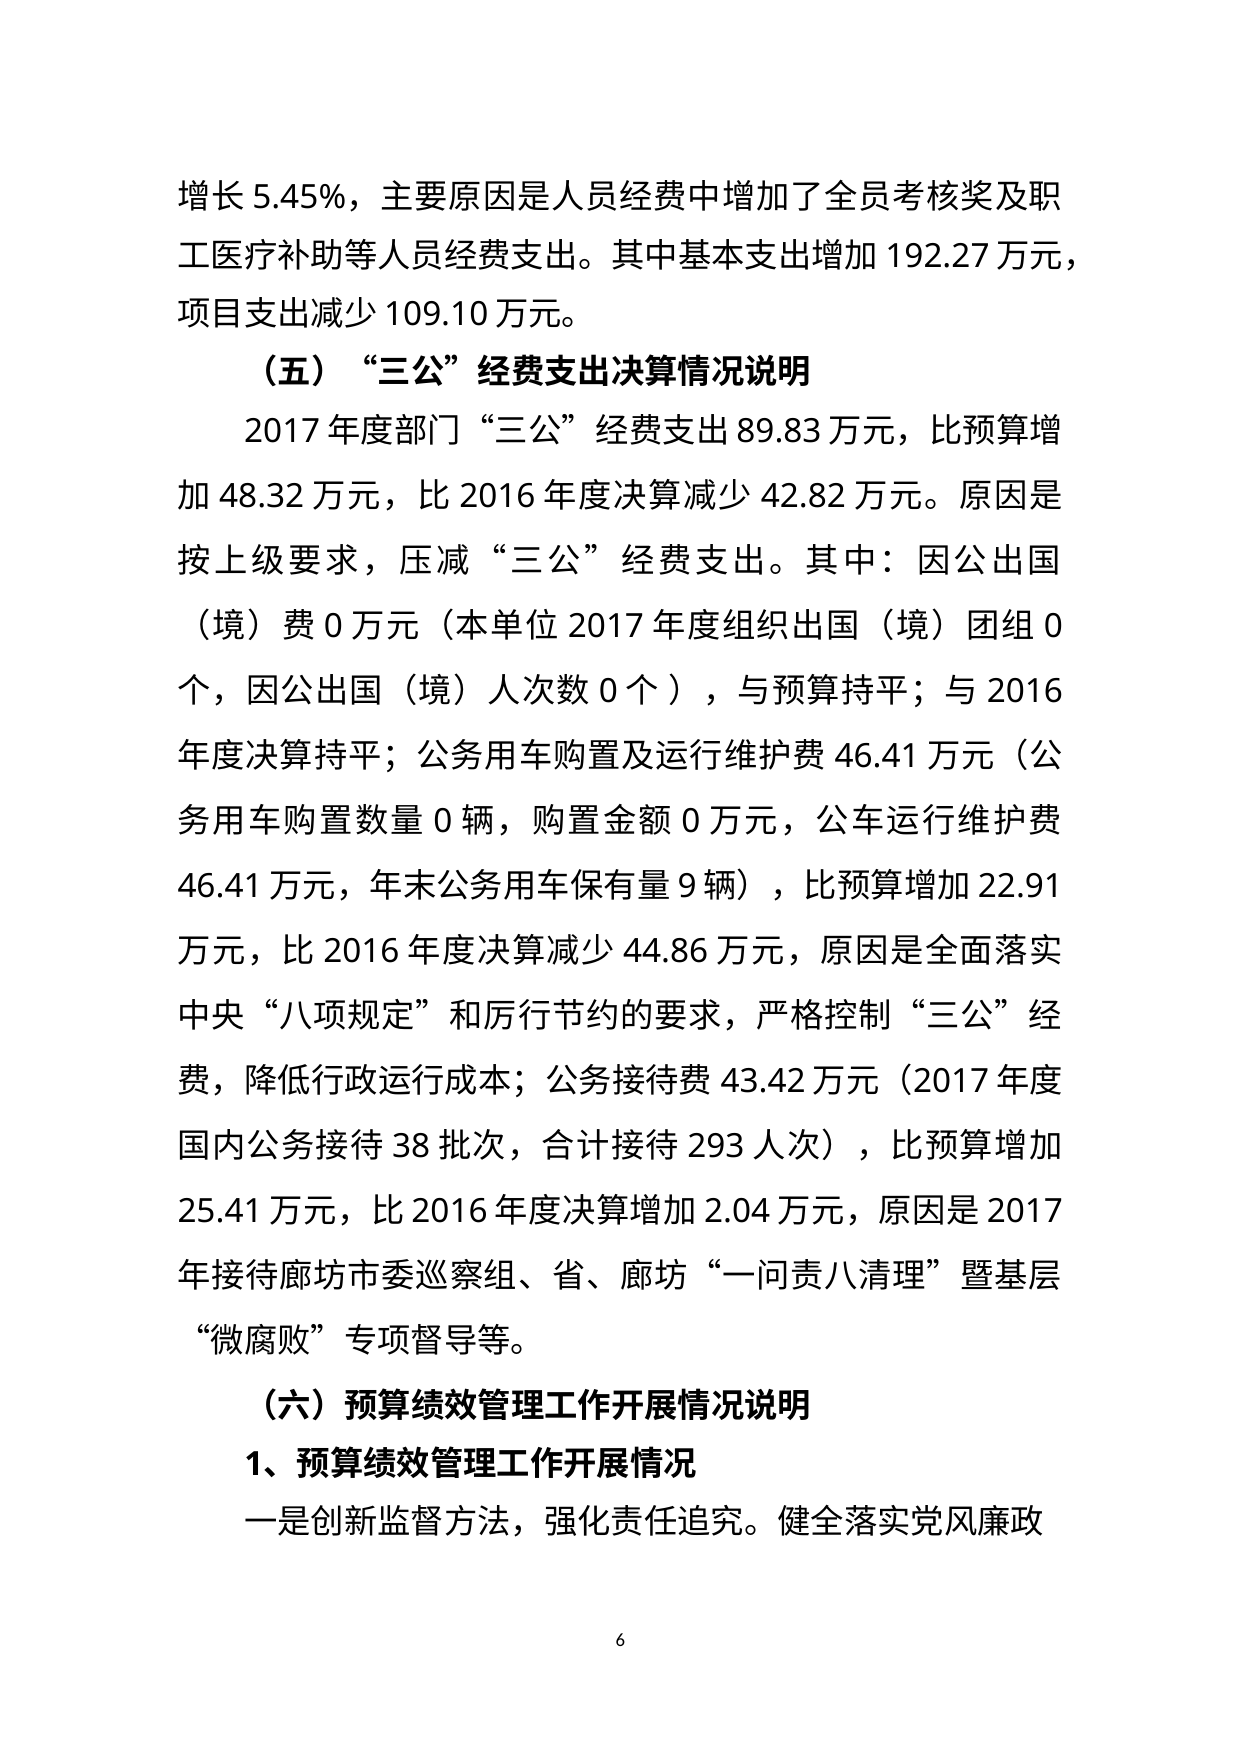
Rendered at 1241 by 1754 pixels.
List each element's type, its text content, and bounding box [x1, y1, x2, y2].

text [177, 162, 1063, 337]
text 2017年度部门“三公”经费支出89.83万元，比预算增加48.32万元，比2016年度决算减少42.82万元。原因是按上级要求，压减“三公”经费支出。其中：因公出国（境）费0万元（本单位2017年度组织出国（境）团组0个，因公出国（境）人次数0个 ），与预算持平；与2016年度决算持平；公务用车购置及运行维护费46.41万元（公务用车购置数量0辆，购置金额0万元，公车运行维护费46.41万元，年末公务用车保有量9辆），比预算增加22.91万元，比2016年度决算减少44.86万元，原因是全面落实中央“八项规定”和厉行节约的要求，严格控制“三公”经费，降低行政运行成本；公务接待费43.42万元（2017年度国内公务接待38批次，合计接待293人次），比预算增加25.41万元，比2016年度决算增加2.04万元，原因是2017年接待廊坊市委巡察组、省、廊坊“一问责八清理”暨基层“微腐败”专项督导等。 [177, 395, 1063, 1370]
text （五）“三公”经费支出决算情况说明 [177, 337, 1063, 395]
text （六）预算绩效管理工作开展情况说明 [177, 1370, 1063, 1429]
text 1、预算绩效管理工作开展情况 [177, 1429, 1063, 1487]
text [177, 1487, 1063, 1552]
